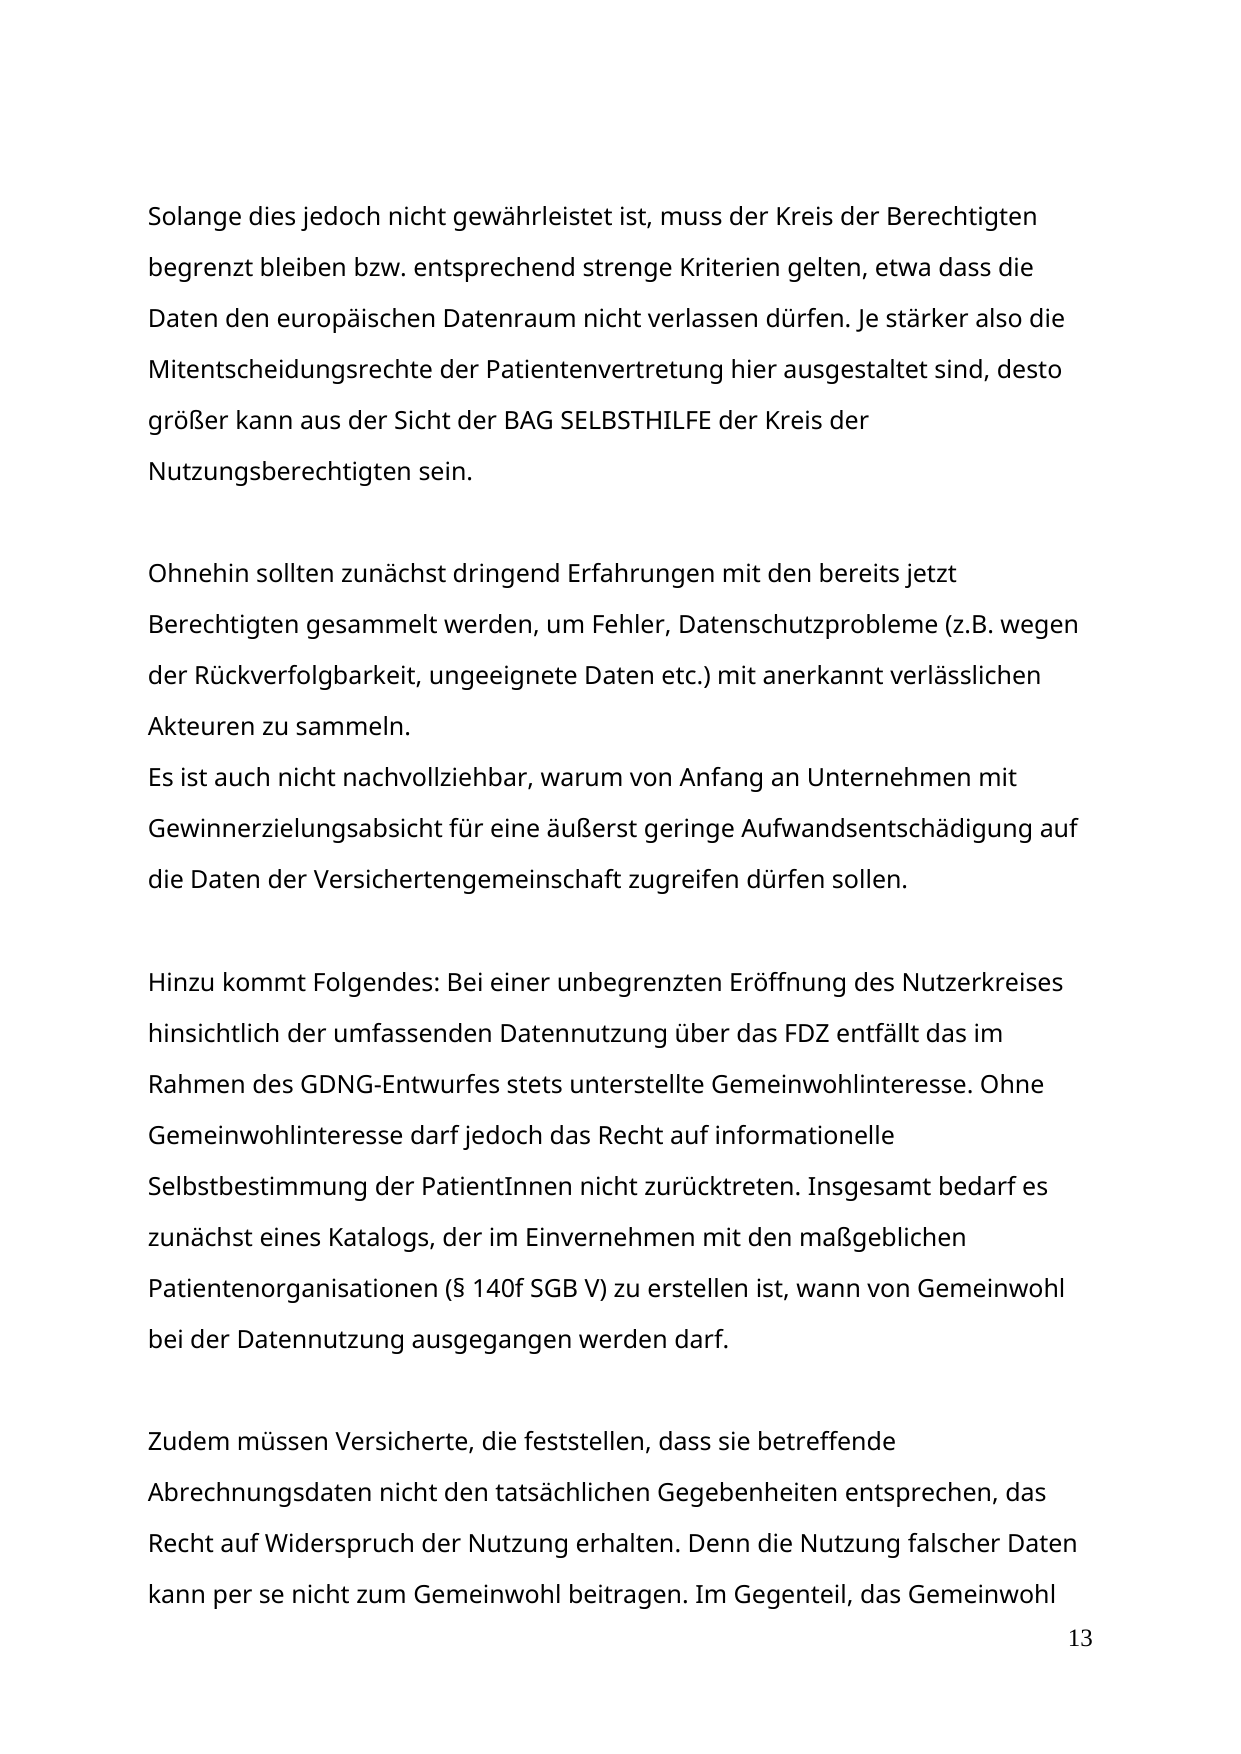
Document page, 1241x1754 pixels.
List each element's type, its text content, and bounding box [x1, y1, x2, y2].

text Solange dies jedoch nicht gewährleistet ist, muss der Kreis der Berechtigten begrenzt bleiben bzw. entsprechend strenge Kriterien gelten, etwa dass die Daten den europäischen Datenraum nicht verlassen dürfen. Je stärker also die Mitentscheidungsrechte der Patientenvertretung hier ausgestaltet sind, desto größer kann aus der Sicht der BAG SELBSTHILFE der Kreis der Nutzungsberechtigten sein. [148, 199, 1093, 488]
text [148, 1424, 1093, 1611]
text Hinzu kommt Folgendes: Bei einer unbegrenzten Eröffnung des Nutzerkreises hinsichtlich der umfassenden Datennutzung über das FDZ entfällt das im Rahmen des GDNG-Entwurfes stets unterstellte Gemeinwohlinteresse. Ohne Gemeinwohlinteresse darf jedoch das Recht auf informationelle Selbstbestimmung der PatientInnen nicht zurücktreten. Insgesamt bedarf es zunächst eines Katalogs, der im Einvernehmen mit den maßgeblichen Patientenorganisationen (§ 140f SGB V) zu erstellen ist, wann von Gemeinwohl bei der Datennutzung ausgegangen werden darf. [148, 964, 1093, 1356]
text Es ist auch nicht nachvollziehbar, warum von Anfang an Unternehmen mit Gewinnerzielungsabsicht für eine äußerst geringe Aufwandsentschädigung auf die Daten der Versichertengemeinschaft zugreifen dürfen sollen. [148, 760, 1093, 896]
text Ohnehin sollten zunächst dringend Erfahrungen mit den bereits jetzt Berechtigten gesammelt werden, um Fehler, Datenschutzprobleme (z.B. wegen der Rückverfolgbarkeit, ungeeignete Daten etc.) mit anerkannt verlässlichen Akteuren zu sammeln. [148, 556, 1093, 743]
